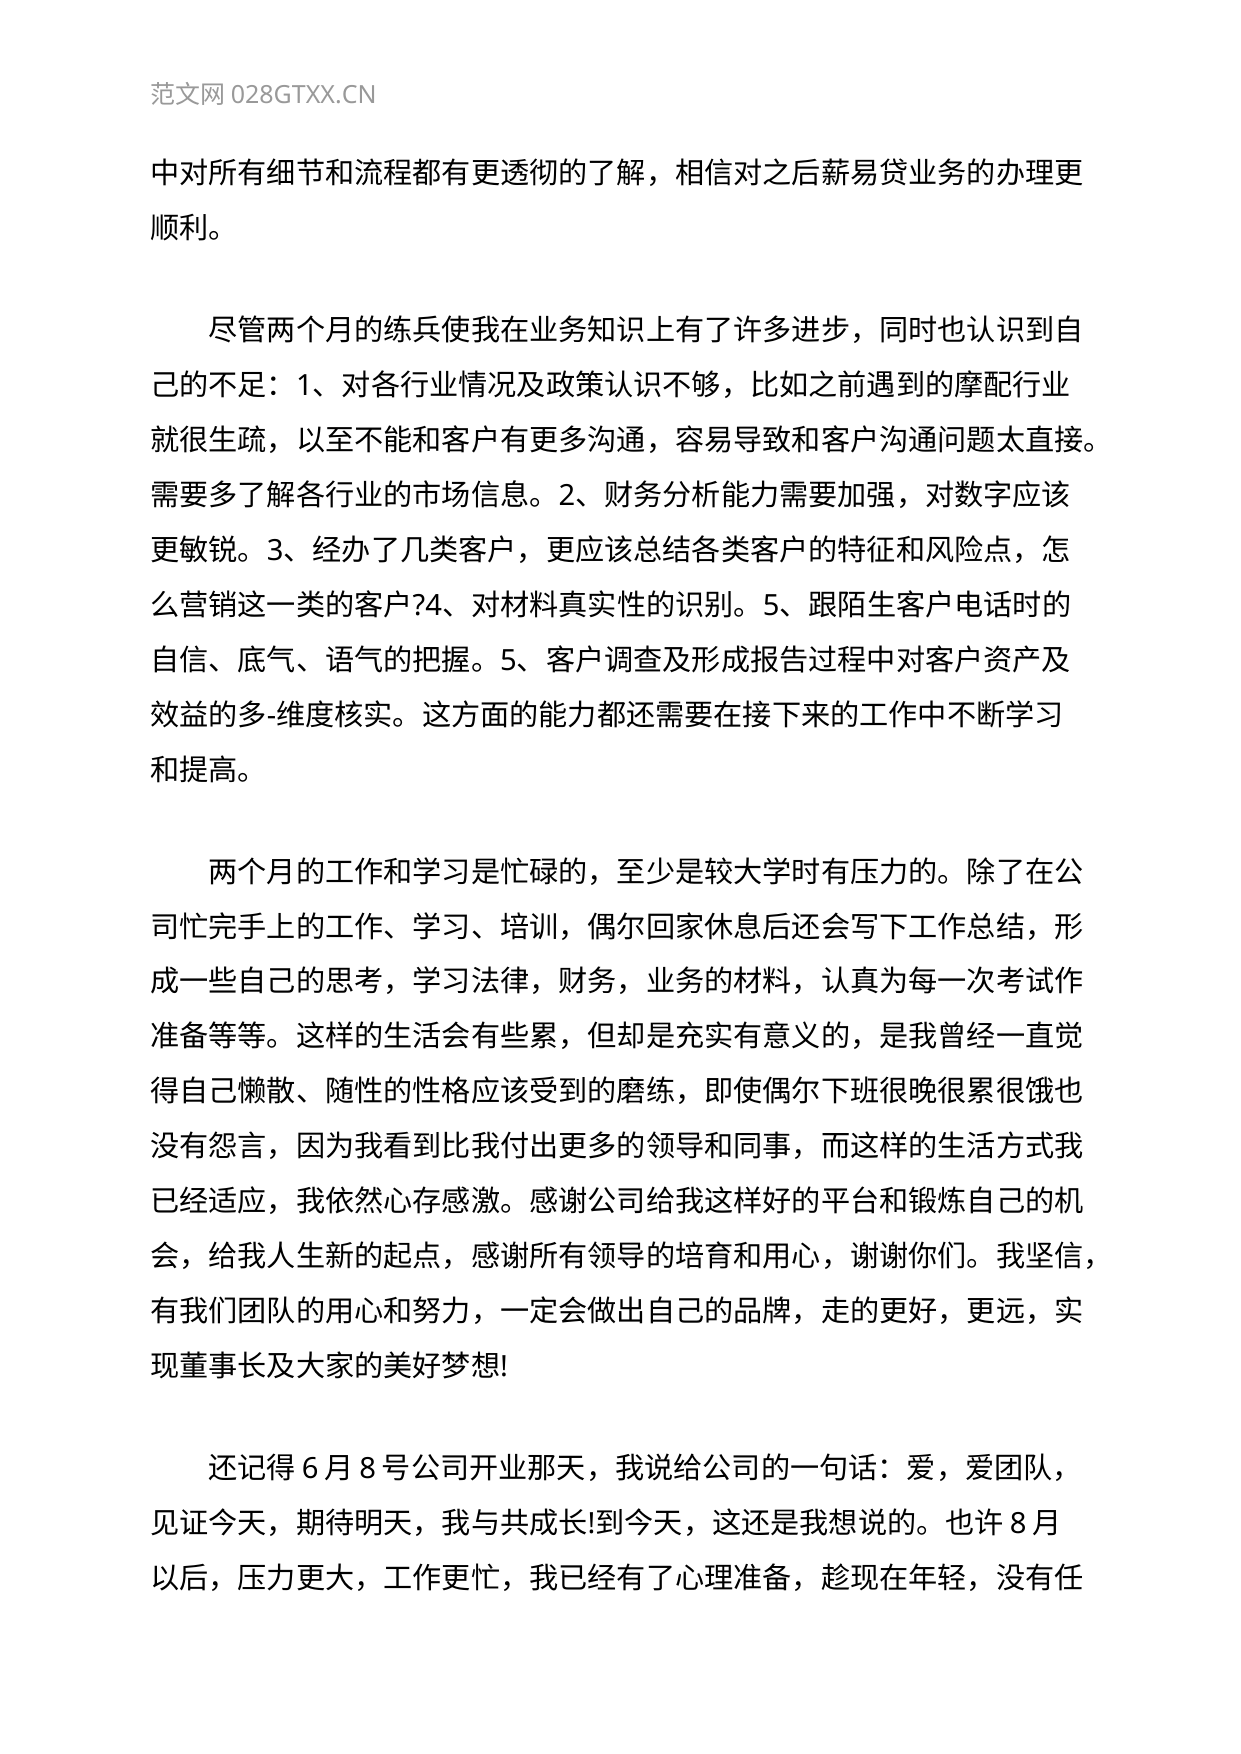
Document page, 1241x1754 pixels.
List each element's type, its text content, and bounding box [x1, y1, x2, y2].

text 两个月的工作和学习是忙碌的，至少是较大学时有压力的。除了在公司忙完手上的工作、学习、培训，偶尔回家休息后还会写下工作总结，形成一些自己的思考，学习法律，财务，业务的材料，认真为每一次考试作准备等等。这样的生活会有些累，但却是充实有意义的，是我曾经一直觉得自己懒散、随性的性格应该受到的磨练，即使偶尔下班很晚很累很饿也没有怨言，因为我看到比我付出更多的领导和同事，而这样的生活方式我已经适应，我依然心存感激。感谢公司给我这样好的平台和锻炼自己的机会，给我人生新的起点，感谢所有领导的培育和用心，谢谢你们。我坚信，有我们团队的用心和努力，一定会做出自己的品牌，走的更好，更远，实现董事长及大家的美好梦想! [150, 848, 1090, 1385]
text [150, 1444, 1090, 1597]
text 尽管两个月的练兵使我在业务知识上有了许多进步，同时也认识到自己的不足：1、对各行业情况及政策认识不够，比如之前遇到的摩配行业就很生疏，以至不能和客户有更多沟通，容易导致和客户沟通问题太直接。需要多了解各行业的市场信息。2、财务分析能力需要加强，对数字应该更敏锐。3、经办了几类客户，更应该总结各类客户的特征和风险点，怎么营销这一类的客户?4、对材料真实性的识别。5、跟陌生客户电话时的自信、底气、语气的把握。5、客户调查及形成报告过程中对客户资产及效益的多-维度核实。这方面的能力都还需要在接下来的工作中不断学习和提高。 [150, 307, 1090, 789]
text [150, 150, 1090, 247]
